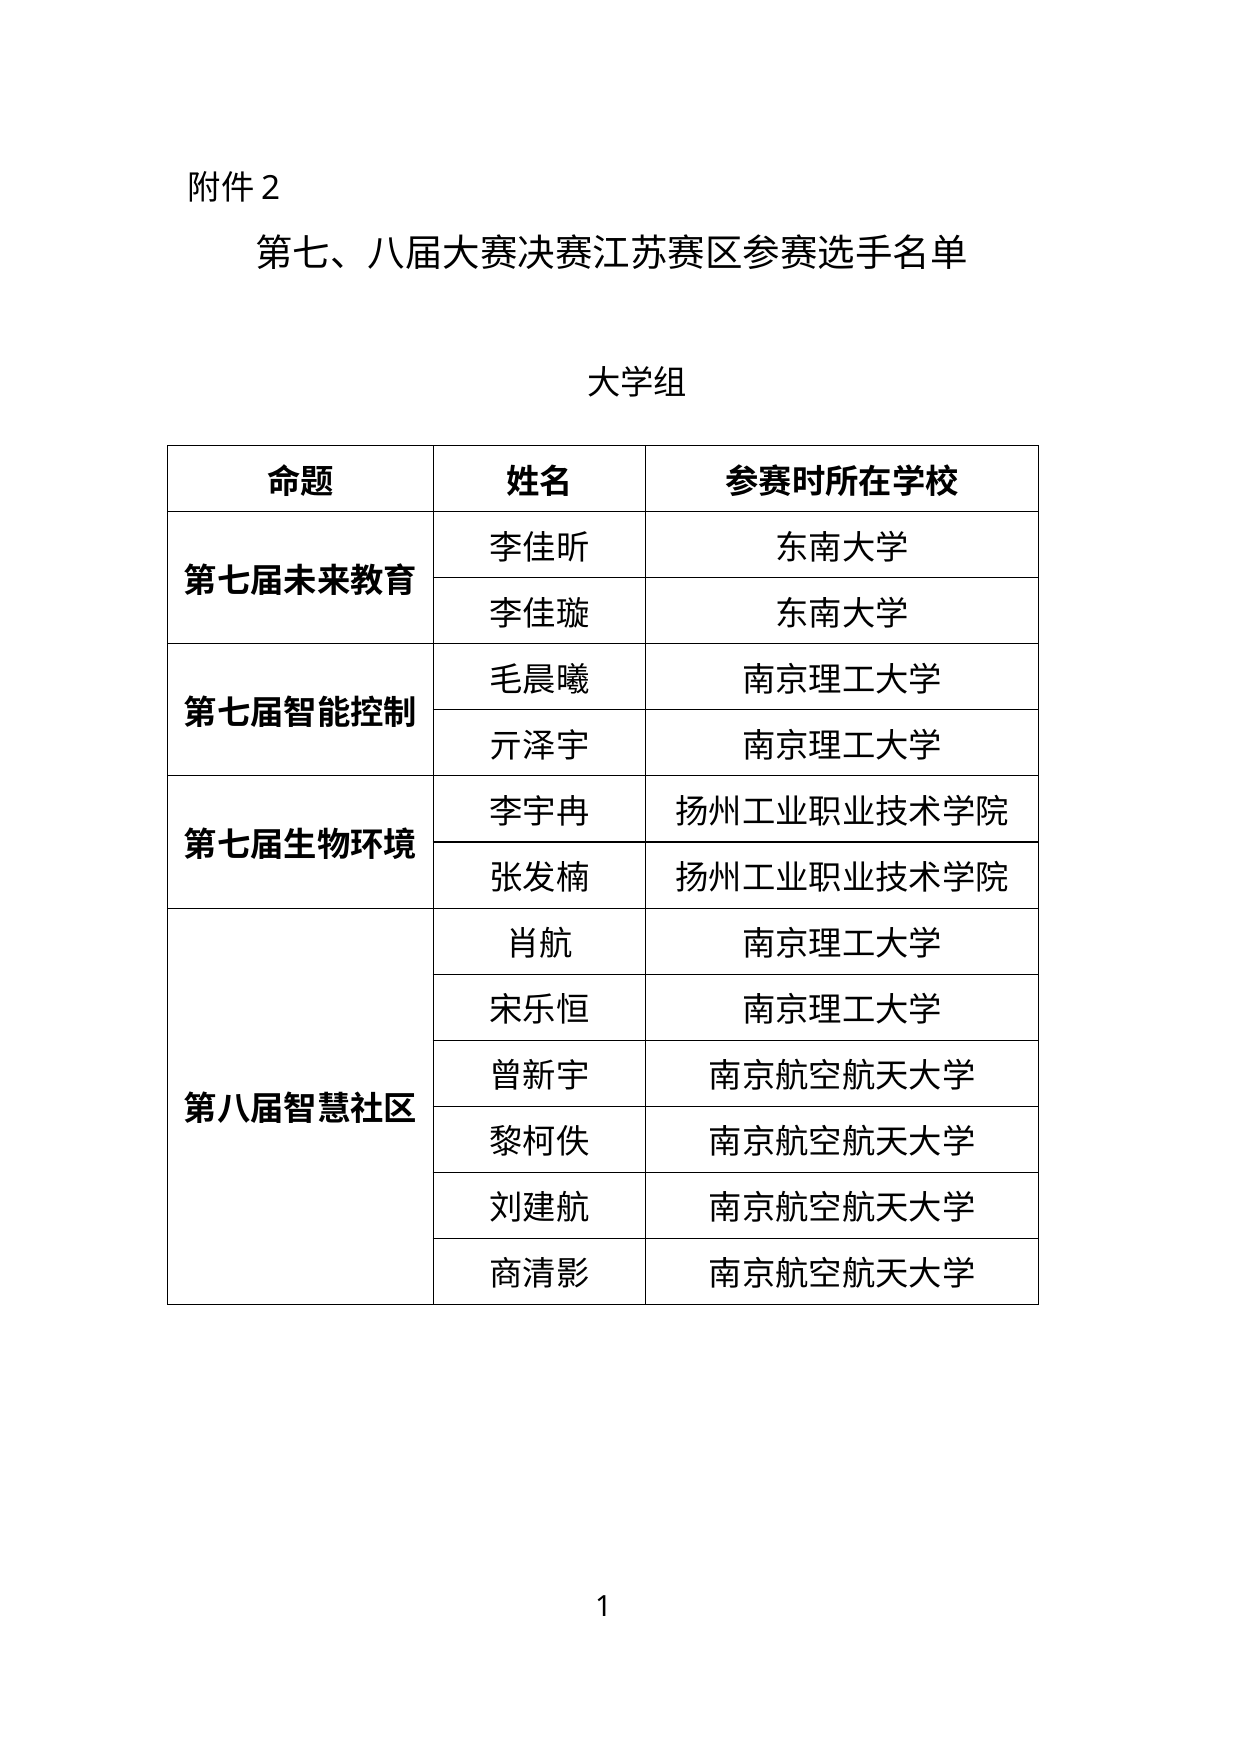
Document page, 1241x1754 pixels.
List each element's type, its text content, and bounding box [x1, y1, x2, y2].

table_header 参赛时所在学校 [646, 446, 1038, 511]
table_header 姓名 [434, 446, 645, 511]
table_cell 刘建航 [434, 1173, 645, 1238]
table_cell 南京航空航天大学 [646, 1173, 1038, 1238]
table_cell 李宇冉 [434, 776, 645, 841]
table_cell 南京理工大学 [646, 975, 1038, 1039]
table_cell 东南大学 [646, 578, 1038, 643]
table_cell 第七届智能控制 [168, 644, 433, 775]
table_cell 黎柯佚 [434, 1107, 645, 1172]
text 第七、八届大赛决赛江苏赛区参赛选手名单 [187, 218, 1019, 283]
table_header 命题 [168, 446, 433, 511]
table_cell 李佳昕 [434, 512, 645, 577]
table_cell 南京航空航天大学 [646, 1107, 1038, 1172]
table_cell 南京航空航天大学 [646, 1041, 1038, 1106]
table_cell 东南大学 [646, 512, 1038, 577]
table_cell 南京理工大学 [646, 909, 1038, 973]
table_cell 李佳璇 [434, 578, 645, 643]
table_cell 亓泽宇 [434, 710, 645, 775]
table_cell 张发楠 [434, 843, 645, 907]
table_cell 南京航空航天大学 [646, 1239, 1038, 1304]
table_cell 第八届智慧社区 [168, 909, 433, 1304]
table_cell 宋乐恒 [434, 975, 645, 1039]
table_cell 扬州工业职业技术学院 [646, 776, 1038, 841]
text 附件2 [187, 153, 1019, 218]
table_cell 第七届生物环境 [168, 776, 433, 907]
table_cell 毛晨曦 [434, 644, 645, 709]
table_cell 南京理工大学 [646, 710, 1038, 775]
table_cell 曾新宇 [434, 1041, 645, 1106]
table_cell 扬州工业职业技术学院 [646, 843, 1038, 907]
table_cell 第七届未来教育 [168, 512, 433, 643]
table_cell 商清影 [434, 1239, 645, 1304]
table_cell 南京理工大学 [646, 644, 1038, 709]
table_cell 肖航 [434, 909, 645, 973]
text 大学组 [187, 348, 1019, 413]
